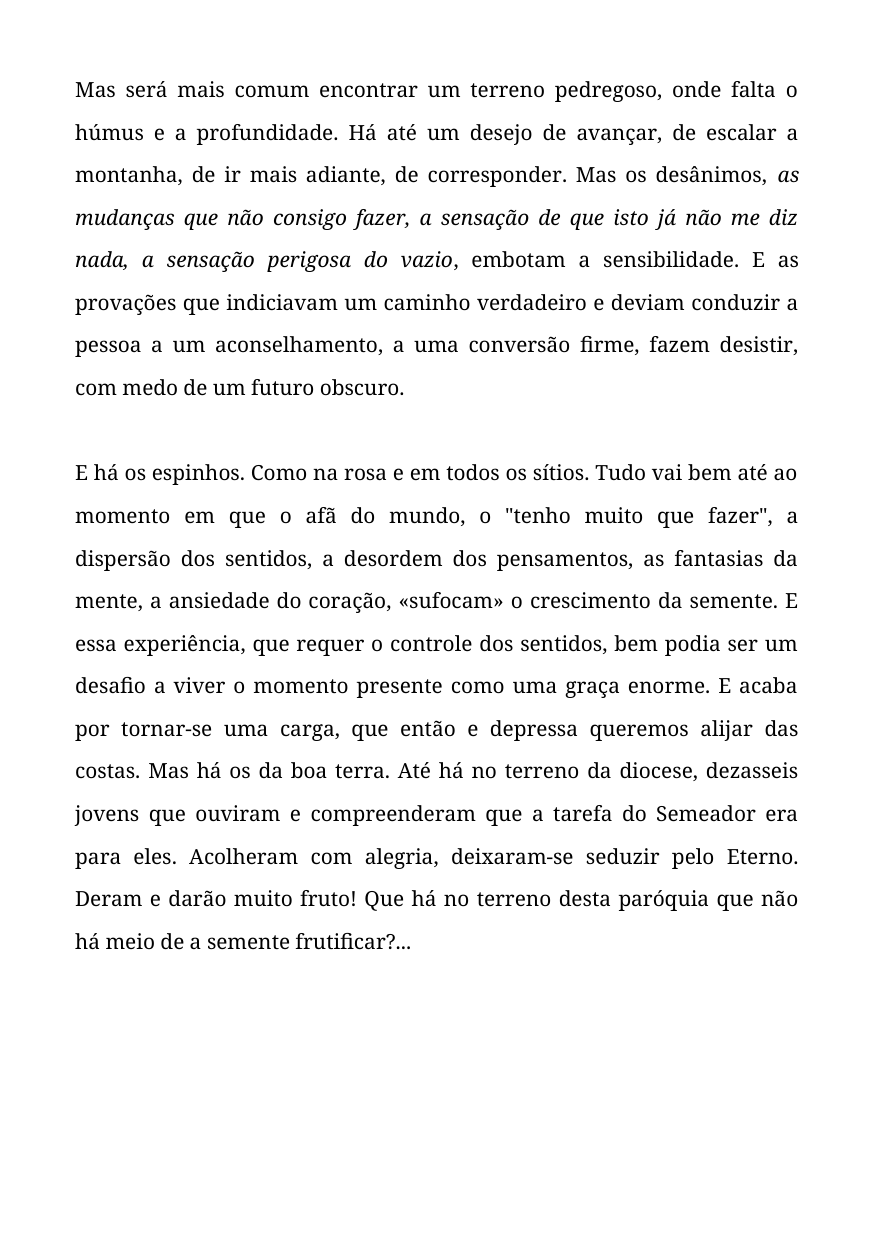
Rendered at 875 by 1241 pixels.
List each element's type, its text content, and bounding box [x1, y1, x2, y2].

text Mas será mais comum encontrar um terreno pedregoso, onde falta o húmus e a profundidade. Há até um desejo de avançar, de escalar a montanha, de ir mais adiante, de corresponder. Mas os desânimos, as mudanças que não consigo fazer, a sensação de que isto já não me diz nada, a sensação perigosa do vazio, embotam a sensibilidade. E as provações que indiciavam um caminho verdadeiro e deviam conduzir a pessoa a um aconselhamento, a uma conversão firme, fazem desistir, com medo de um futuro obscuro. [75, 75, 799, 402]
text E há os espinhos. Como na rosa e em todos os sítios. Tudo vai bem até ao momento em que o afã do mundo, o "tenho muito que fazer", a dispersão dos sentidos, a desordem dos pensamentos, as fantasias da mente, a ansiedade do coração, «sufocam» o crescimento da semente. E essa experiência, que requer o controle dos sentidos, bem podia ser um desafio a viver o momento presente como uma graça enorme. E acaba por tornar-se uma carga, que então e depressa queremos alijar das costas. Mas há os da boa terra. Até há no terreno da diocese, dezasseis jovens que ouviram e compreenderam que a tarefa do Semeador era para eles. Acolheram com alegria, deixaram-se seduzir pelo Eterno. Deram e darão muito fruto! Que há no terreno desta paróquia que não há meio de a semente frutificar?... [75, 458, 799, 956]
